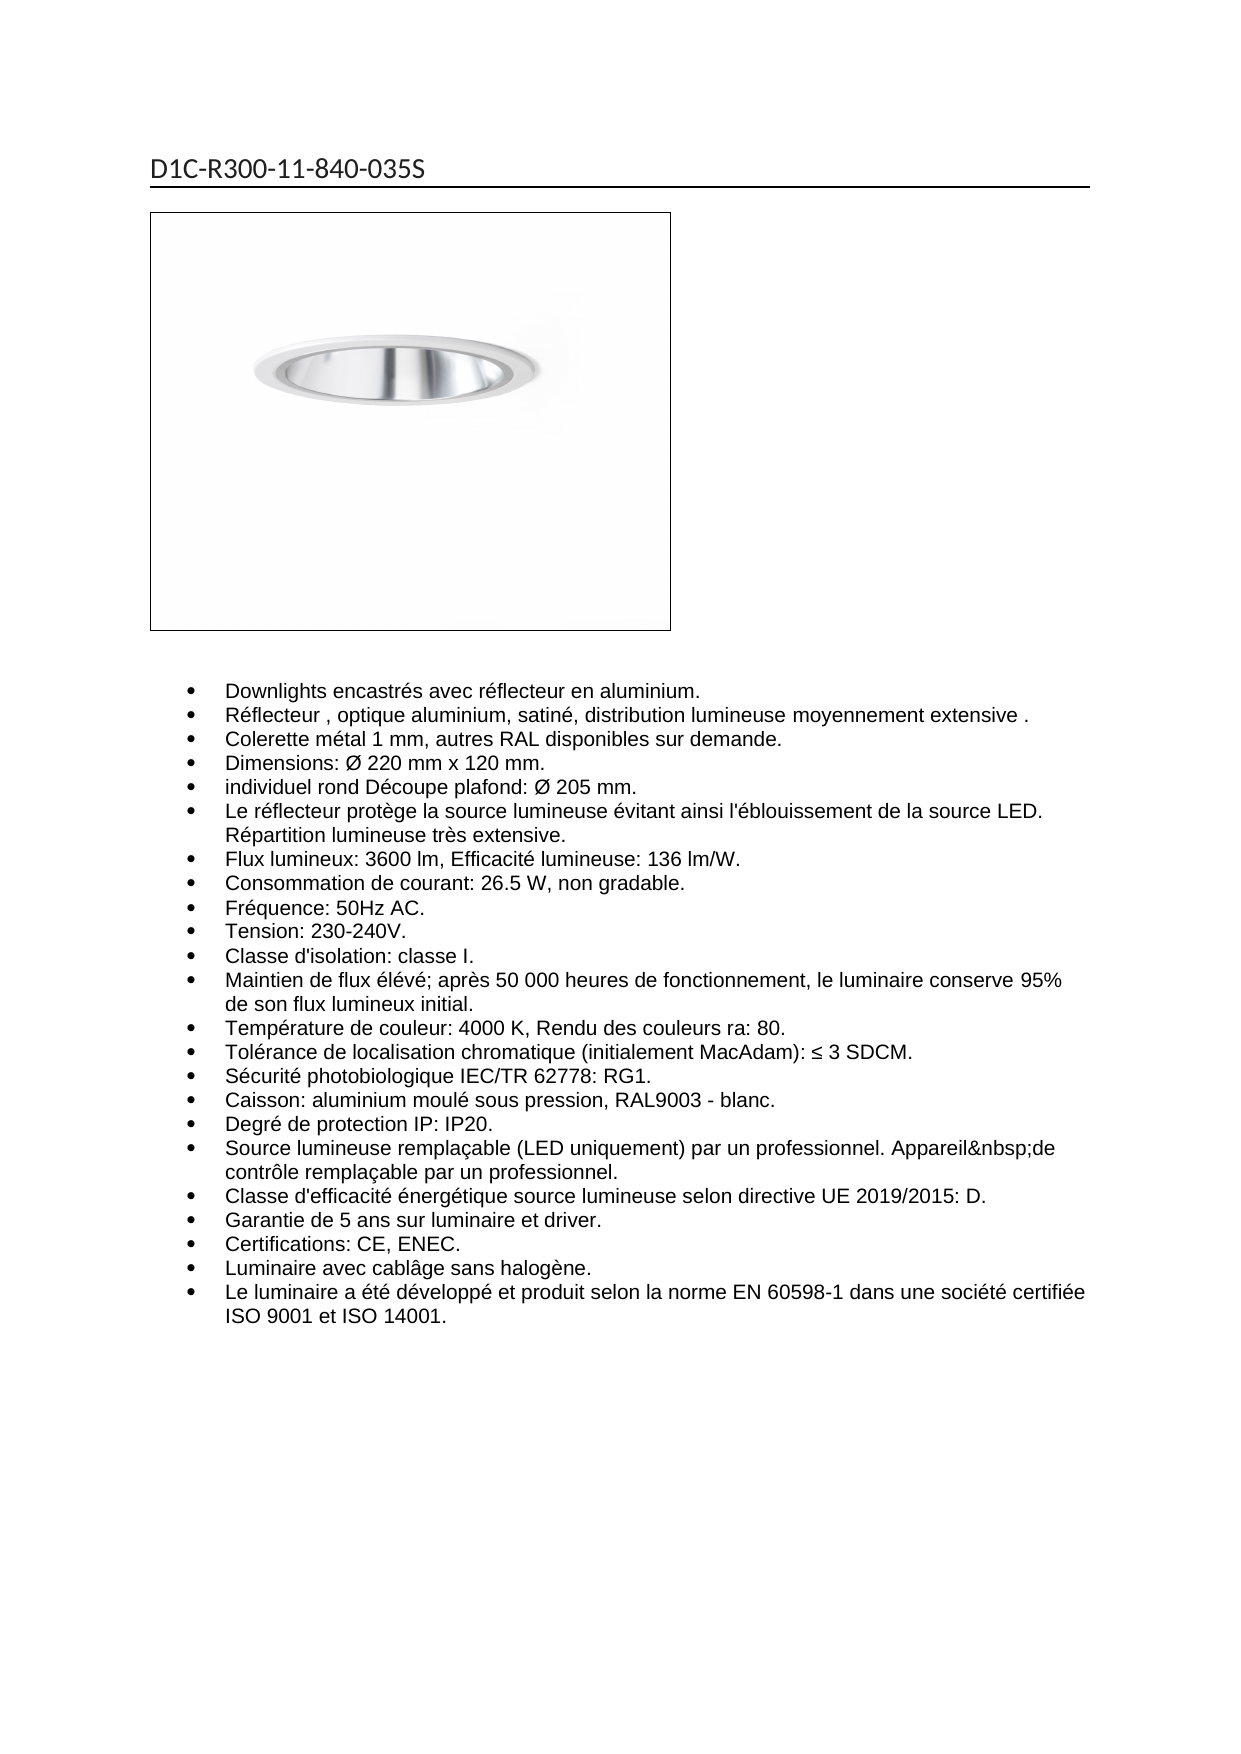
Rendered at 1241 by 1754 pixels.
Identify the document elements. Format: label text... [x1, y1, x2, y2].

list Consommation de courant: 26.5 W, non gradable. [187, 871, 1090, 895]
list Downlights encastrés avec réflecteur en aluminium. [187, 679, 1090, 703]
list Réflecteur , optique aluminium, satiné, distribution lumineuse moyennement extensive . [187, 703, 1090, 727]
list Fréquence: 50Hz AC. [187, 895, 1090, 919]
list Colerette métal 1 mm, autres RAL disponibles sur demande. [187, 727, 1090, 751]
list Luminaire avec cablâge sans halogène. [187, 1256, 1090, 1280]
list Sécurité photobiologique IEC/TR 62778: RG1. [187, 1064, 1090, 1088]
list Certifications: CE, ENEC. [187, 1232, 1090, 1256]
list Tension: 230-240V. [187, 919, 1090, 943]
list Flux lumineux: 3600 lm, Efficacité lumineuse: 136 lm/W. [187, 847, 1090, 871]
list Maintien de flux élévé; après 50 000 heures de fonctionnement, le luminaire conserve 95% de son flux lumineux initial. [187, 967, 1090, 1016]
list Source lumineuse remplaçable (LED uniquement) par un professionnel. Appareil&nbsp;de contrôle remplaçable par un professionnel. [187, 1136, 1090, 1184]
text D1C-R300-11-840-035S [150, 150, 1090, 186]
list Caisson: aluminium moulé sous pression, RAL9003 - blanc. [187, 1088, 1090, 1112]
list Tolérance de localisation chromatique (initialement MacAdam): ≤ 3 SDCM. [187, 1039, 1090, 1064]
list Garantie de 5 ans sur luminaire et driver. [187, 1208, 1090, 1232]
list Le luminaire a été développé et produit selon la norme EN 60598-1 dans une société certifiée ISO 9001 et ISO 14001. [187, 1280, 1090, 1328]
list individuel rond Découpe plafond: Ø 205 mm. [187, 775, 1090, 799]
list Dimensions: Ø 220 mm x 120 mm. [187, 751, 1090, 775]
list Classe d'efficacité énergétique source lumineuse selon directive UE 2019/2015: D. [187, 1184, 1090, 1208]
list Classe d'isolation: classe I. [187, 943, 1090, 967]
list Degré de protection IP: IP20. [187, 1112, 1090, 1136]
list Le réflecteur protège la source lumineuse évitant ainsi l'éblouissement de la source LED. Répartition lumineuse très extensive. [187, 799, 1090, 847]
picture [151, 213, 670, 630]
list Température de couleur: 4000 K, Rendu des couleurs ra: 80. [187, 1016, 1090, 1039]
